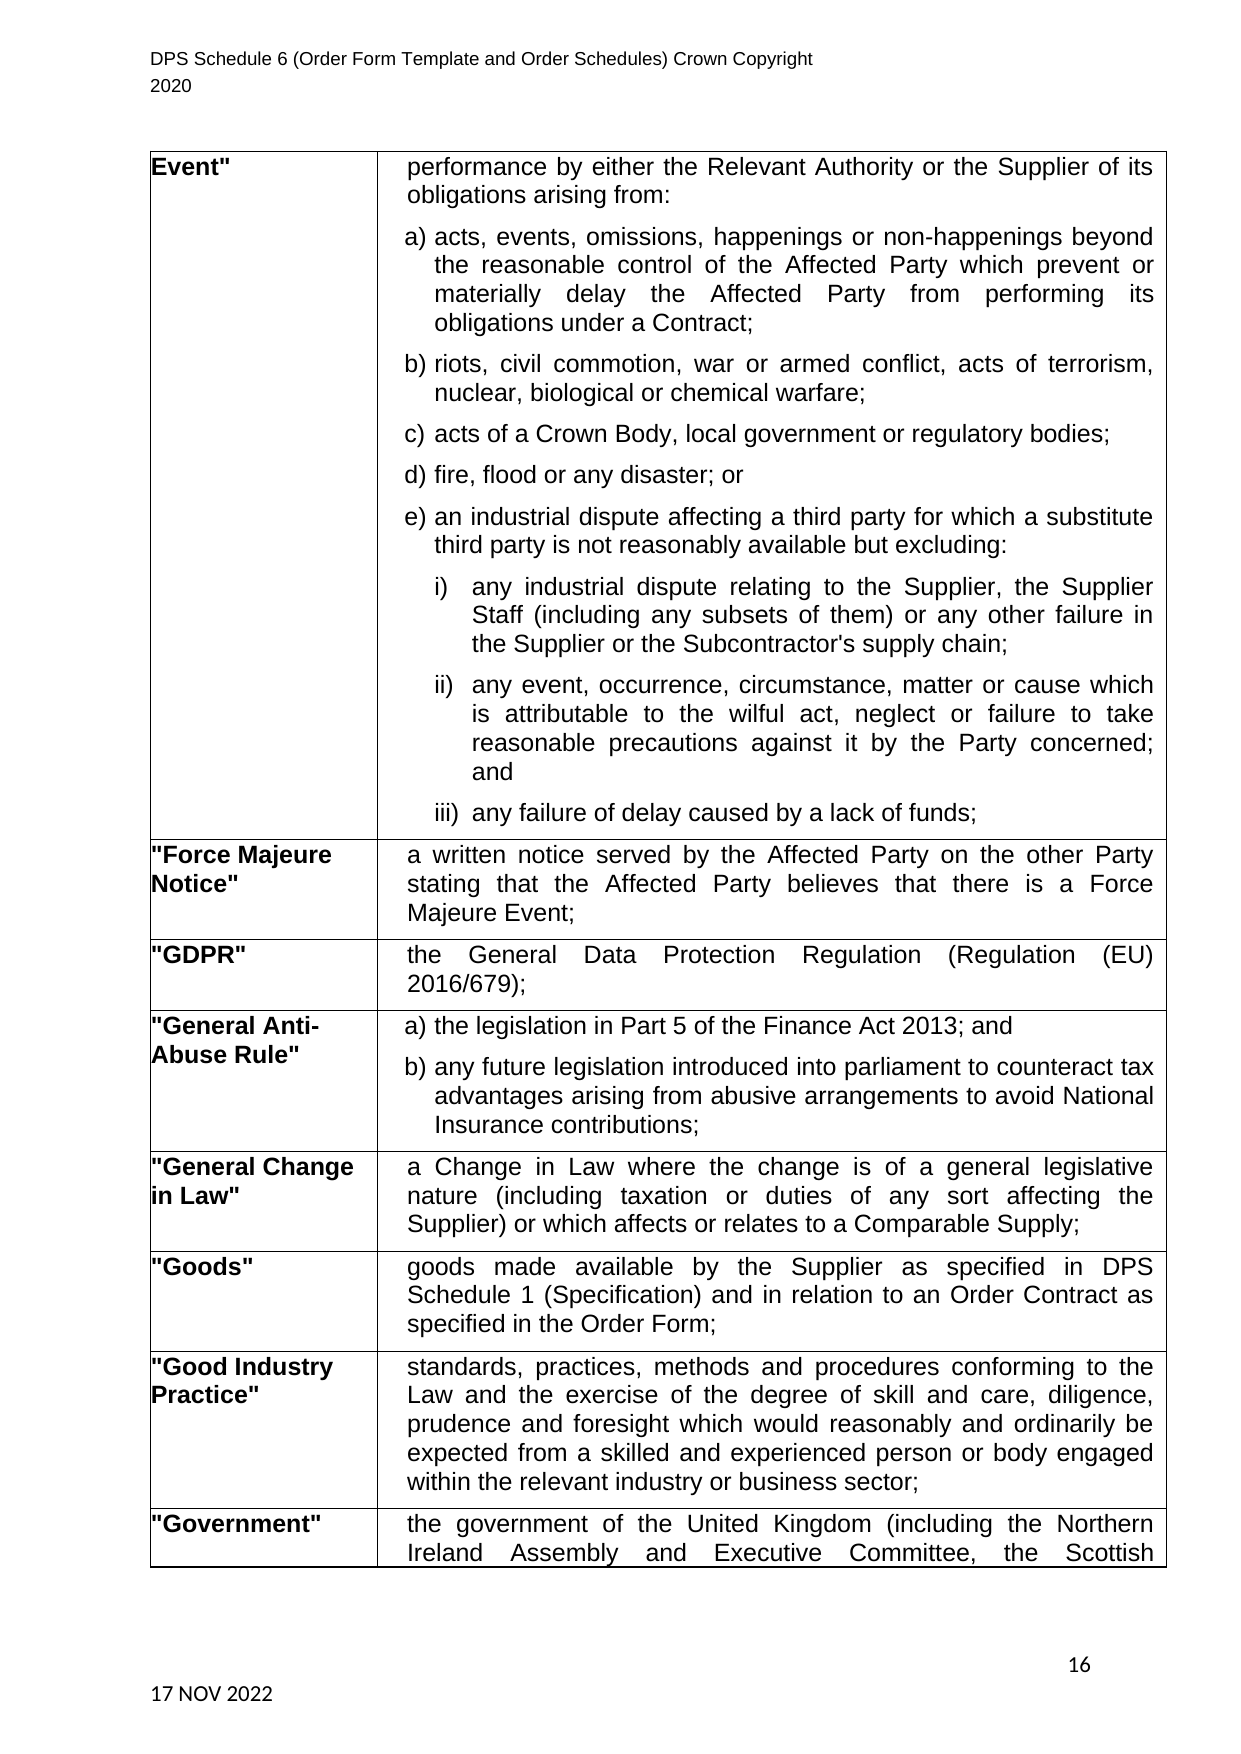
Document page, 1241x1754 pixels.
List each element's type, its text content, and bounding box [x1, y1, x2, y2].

table_cell "Force Majeure Notice" [151, 840, 377, 939]
table_cell a written notice served by the Affected Party on the other Party stating that the Affected Party believes that there is a Force Majeure Event; [378, 840, 1166, 939]
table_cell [378, 152, 1166, 839]
table_cell "GDPR" [151, 940, 377, 1010]
table_cell standards, practices, methods and procedures conforming to the Law and the exercise of the degree of skill and care, diligence, prudence and foresight which would reasonably and ordinarily be expected from a skilled and experienced person or body engaged within the relevant industry or business sector; [378, 1352, 1166, 1508]
table_cell goods made available by the Supplier as specified in DPS Schedule 1 (Specification) and in relation to an Order Contract as specified in the Order Form; [378, 1252, 1166, 1351]
table_cell "General Change in Law" [151, 1152, 377, 1251]
table_cell the legislation in Part 5 of the Finance Act 2013; and any future legislation introduced into parliament to counteract tax advantages arising from abusive arrangements to avoid National Insurance contributions; [378, 1011, 1166, 1151]
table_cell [378, 1509, 1166, 1566]
table_cell "Goods" [151, 1252, 377, 1351]
table_cell the General Data Protection Regulation (Regulation (EU) 2016/679); [378, 940, 1166, 1010]
table_cell "General Anti-Abuse Rule" [151, 1011, 377, 1151]
table_cell "Good Industry Practice" [151, 1352, 377, 1508]
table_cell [151, 152, 377, 839]
table_cell "Government" [151, 1509, 377, 1566]
table_cell a Change in Law where the change is of a general legislative nature (including taxation or duties of any sort affecting the Supplier) or which affects or relates to a Comparable Supply; [378, 1152, 1166, 1251]
